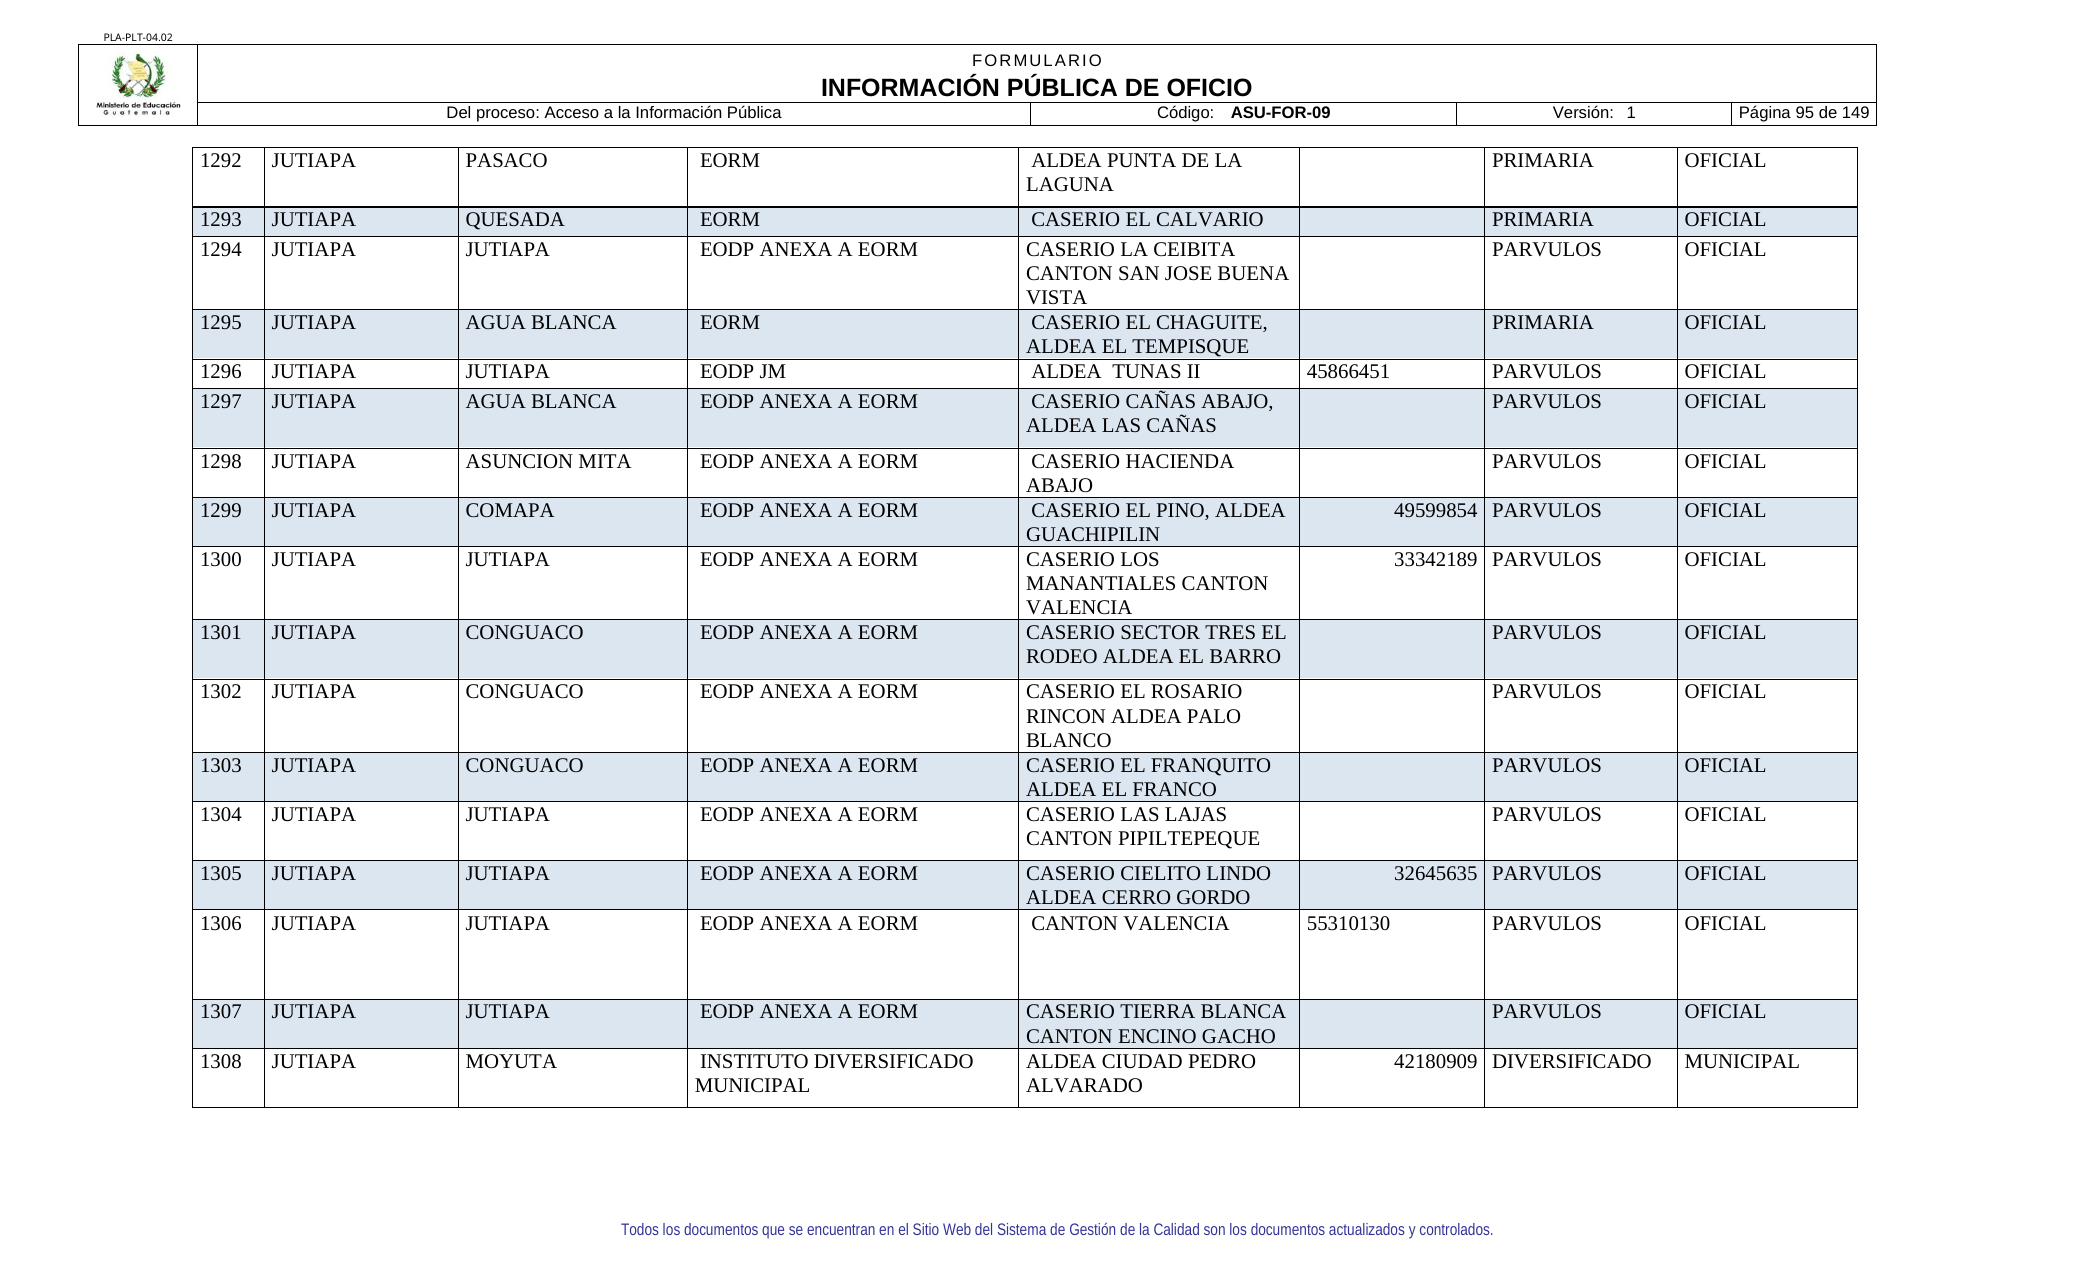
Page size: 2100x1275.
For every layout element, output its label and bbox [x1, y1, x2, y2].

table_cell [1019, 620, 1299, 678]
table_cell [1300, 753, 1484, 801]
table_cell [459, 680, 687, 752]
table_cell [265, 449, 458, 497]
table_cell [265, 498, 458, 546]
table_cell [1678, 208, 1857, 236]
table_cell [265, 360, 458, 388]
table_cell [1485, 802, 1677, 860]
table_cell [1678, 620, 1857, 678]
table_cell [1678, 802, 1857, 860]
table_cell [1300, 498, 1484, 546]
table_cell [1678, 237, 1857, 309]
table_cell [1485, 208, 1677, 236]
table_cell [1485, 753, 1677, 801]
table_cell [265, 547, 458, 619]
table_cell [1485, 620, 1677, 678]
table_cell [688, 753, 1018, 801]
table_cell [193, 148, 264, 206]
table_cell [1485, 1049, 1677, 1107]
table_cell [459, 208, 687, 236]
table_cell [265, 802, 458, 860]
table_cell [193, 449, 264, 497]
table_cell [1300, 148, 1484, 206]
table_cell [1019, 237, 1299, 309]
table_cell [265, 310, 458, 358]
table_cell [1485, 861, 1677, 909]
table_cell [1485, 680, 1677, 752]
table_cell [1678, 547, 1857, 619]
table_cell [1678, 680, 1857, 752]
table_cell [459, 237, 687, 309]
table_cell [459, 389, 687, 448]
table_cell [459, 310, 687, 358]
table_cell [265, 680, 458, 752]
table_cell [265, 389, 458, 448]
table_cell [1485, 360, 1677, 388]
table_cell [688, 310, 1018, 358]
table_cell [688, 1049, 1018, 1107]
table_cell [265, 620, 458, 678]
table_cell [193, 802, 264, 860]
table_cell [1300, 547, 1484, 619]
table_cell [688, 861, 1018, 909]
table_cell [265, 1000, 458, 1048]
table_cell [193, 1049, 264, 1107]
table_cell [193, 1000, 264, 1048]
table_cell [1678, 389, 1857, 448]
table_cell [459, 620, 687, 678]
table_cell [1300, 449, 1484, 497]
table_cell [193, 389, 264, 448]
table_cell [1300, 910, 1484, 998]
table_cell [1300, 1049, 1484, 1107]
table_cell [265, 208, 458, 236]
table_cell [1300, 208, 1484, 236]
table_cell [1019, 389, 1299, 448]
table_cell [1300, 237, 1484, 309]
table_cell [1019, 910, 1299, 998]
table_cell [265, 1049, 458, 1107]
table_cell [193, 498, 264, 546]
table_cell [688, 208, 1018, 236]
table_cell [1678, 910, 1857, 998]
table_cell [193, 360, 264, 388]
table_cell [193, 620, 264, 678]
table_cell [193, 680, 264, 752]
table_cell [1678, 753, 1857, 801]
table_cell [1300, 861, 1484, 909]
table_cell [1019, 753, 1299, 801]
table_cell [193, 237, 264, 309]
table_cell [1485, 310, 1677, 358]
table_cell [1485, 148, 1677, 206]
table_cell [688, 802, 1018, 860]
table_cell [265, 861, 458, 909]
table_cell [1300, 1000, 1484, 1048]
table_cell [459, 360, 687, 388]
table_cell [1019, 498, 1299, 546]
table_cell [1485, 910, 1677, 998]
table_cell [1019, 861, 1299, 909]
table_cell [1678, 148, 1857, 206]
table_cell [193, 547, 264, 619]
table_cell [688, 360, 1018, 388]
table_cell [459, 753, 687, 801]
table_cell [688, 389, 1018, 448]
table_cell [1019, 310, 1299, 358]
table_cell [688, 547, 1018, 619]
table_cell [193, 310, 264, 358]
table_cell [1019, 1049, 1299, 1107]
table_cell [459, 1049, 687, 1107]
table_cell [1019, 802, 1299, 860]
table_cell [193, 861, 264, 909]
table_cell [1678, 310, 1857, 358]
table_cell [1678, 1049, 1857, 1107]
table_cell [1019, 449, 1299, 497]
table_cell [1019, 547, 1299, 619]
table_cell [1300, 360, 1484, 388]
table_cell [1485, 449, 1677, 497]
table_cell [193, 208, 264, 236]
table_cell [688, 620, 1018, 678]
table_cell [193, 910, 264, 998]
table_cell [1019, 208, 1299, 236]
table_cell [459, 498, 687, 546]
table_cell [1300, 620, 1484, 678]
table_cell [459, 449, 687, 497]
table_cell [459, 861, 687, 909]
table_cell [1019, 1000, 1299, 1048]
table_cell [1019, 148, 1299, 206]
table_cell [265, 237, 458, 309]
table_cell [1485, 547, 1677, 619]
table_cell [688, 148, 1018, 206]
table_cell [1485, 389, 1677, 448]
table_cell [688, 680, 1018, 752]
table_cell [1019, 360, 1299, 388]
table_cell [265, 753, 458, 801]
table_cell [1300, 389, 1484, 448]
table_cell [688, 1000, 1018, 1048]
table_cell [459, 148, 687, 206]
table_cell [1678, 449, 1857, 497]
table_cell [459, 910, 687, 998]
picture [95, 51, 181, 117]
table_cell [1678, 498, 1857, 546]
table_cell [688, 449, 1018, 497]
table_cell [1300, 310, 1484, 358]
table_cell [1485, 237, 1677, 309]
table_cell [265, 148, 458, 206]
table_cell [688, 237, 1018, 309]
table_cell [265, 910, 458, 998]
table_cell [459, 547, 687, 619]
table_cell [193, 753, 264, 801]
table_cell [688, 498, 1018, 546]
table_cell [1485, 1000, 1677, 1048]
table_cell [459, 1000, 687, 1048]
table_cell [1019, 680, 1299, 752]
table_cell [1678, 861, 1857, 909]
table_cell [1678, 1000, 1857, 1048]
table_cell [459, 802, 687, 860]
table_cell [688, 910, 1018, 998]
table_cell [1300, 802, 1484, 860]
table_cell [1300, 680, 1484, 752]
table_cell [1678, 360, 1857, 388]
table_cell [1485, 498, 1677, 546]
